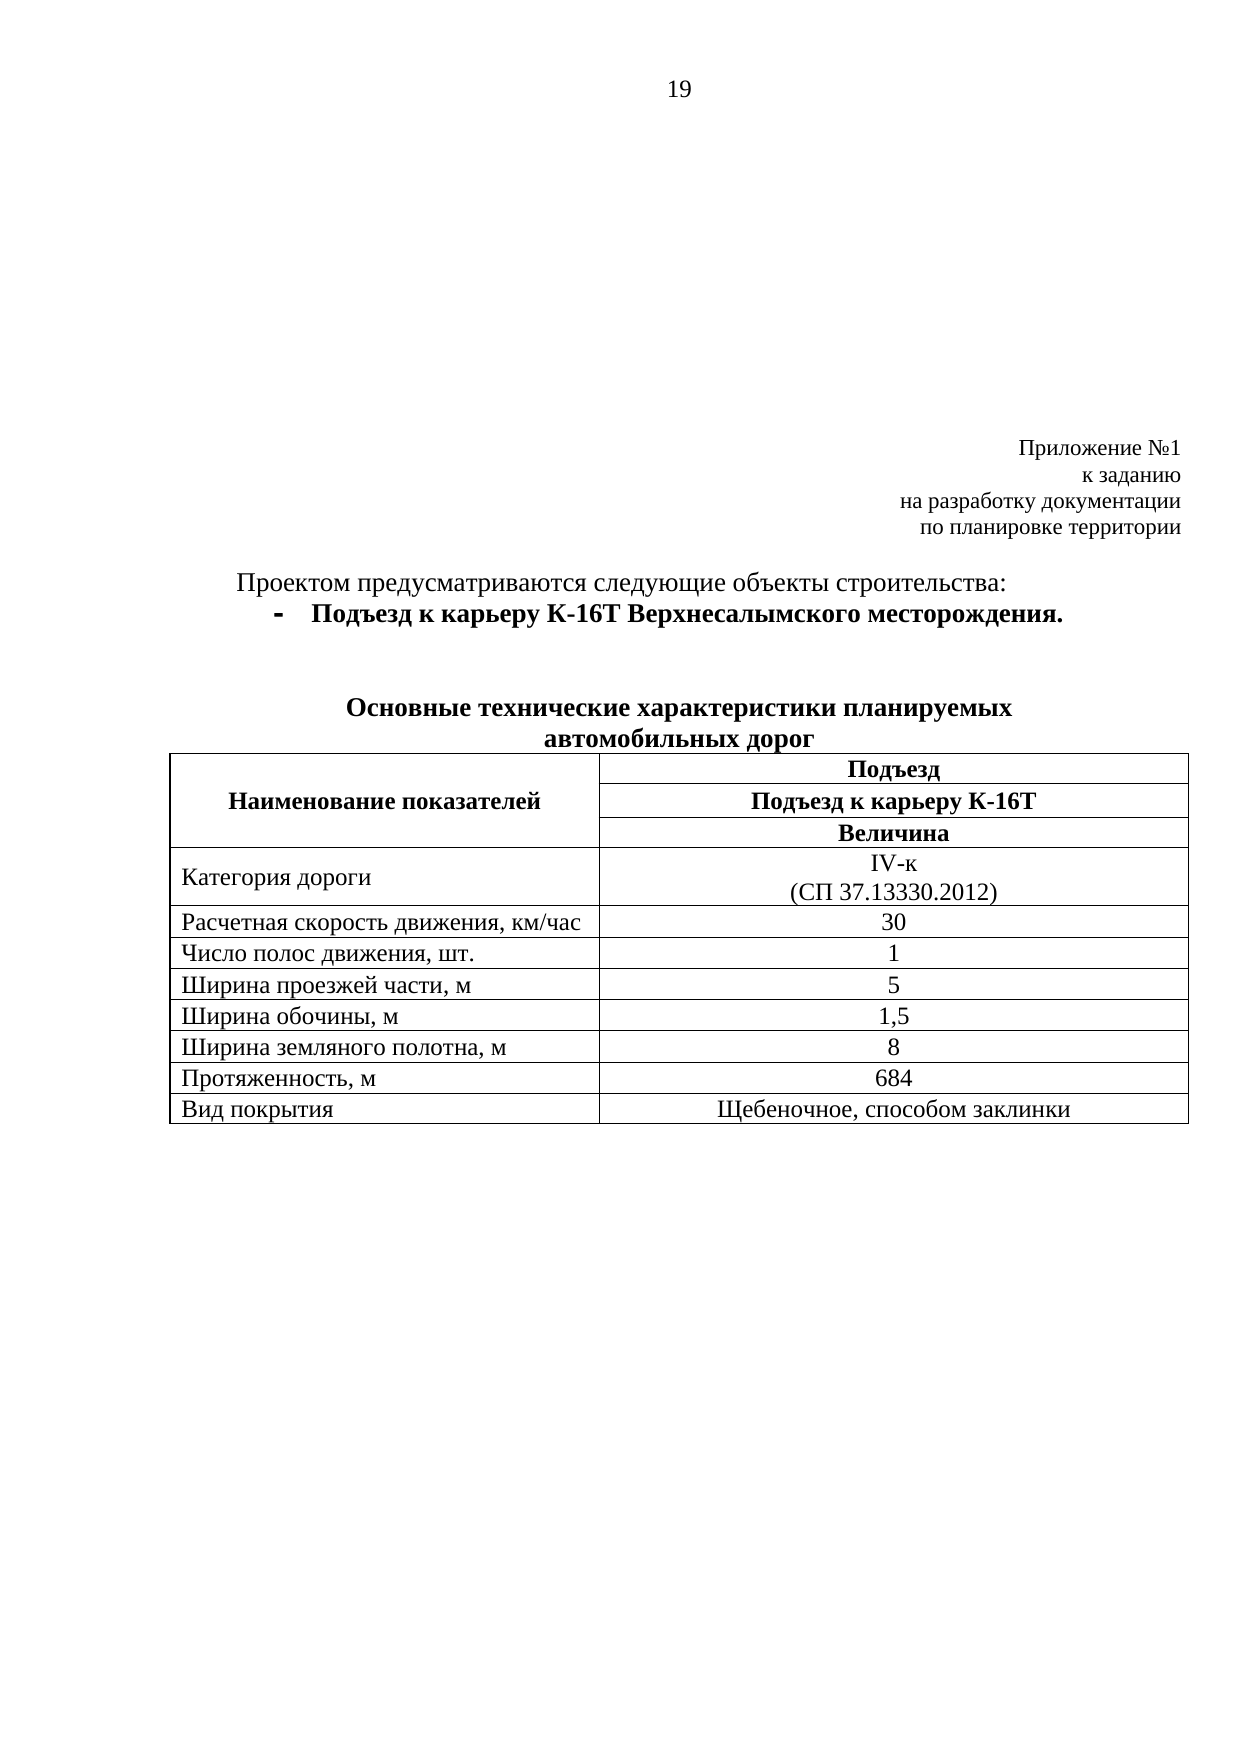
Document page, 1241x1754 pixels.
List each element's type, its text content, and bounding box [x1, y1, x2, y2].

text по планировке территории [177, 513, 1181, 540]
table_cell IV-к (СП 37.13330.2012) [600, 848, 1188, 905]
table_cell 1 [600, 938, 1188, 968]
table_cell 5 [600, 969, 1188, 999]
table_header Наименование показателей [171, 754, 599, 847]
table_cell Ширина земляного полотна, м [171, 1031, 599, 1062]
table_cell Ширина обочины, м [171, 1000, 599, 1030]
table_cell Подъезд к карьеру К-16Т [600, 784, 1188, 817]
text Основные технические характеристики планируемых [177, 691, 1181, 722]
table_cell Вид покрытия [171, 1094, 599, 1123]
text на разработку документации [177, 487, 1181, 513]
table_cell Число полос движения, шт. [171, 938, 599, 968]
table_cell 684 [600, 1063, 1188, 1093]
table_cell 30 [600, 906, 1188, 937]
table_cell Величина [600, 818, 1188, 847]
text Приложение №1 [177, 434, 1181, 461]
text к заданию [177, 461, 1181, 487]
table_cell Щебеночное, способом заклинки [600, 1094, 1188, 1123]
text Проектом предусматриваются следующие объекты строительства: [177, 566, 1181, 597]
text автомобильных дорог [177, 722, 1181, 753]
table_cell Категория дороги [171, 848, 599, 905]
table_cell Расчетная скорость движения, км/час [171, 906, 599, 937]
table_cell Ширина проезжей части, м [171, 969, 599, 999]
table_header Подъезд [600, 754, 1188, 783]
list Подъезд к карьеру К-16Т Верхнесалымского месторождения. [274, 597, 1181, 628]
table_cell Протяженность, м [171, 1063, 599, 1093]
table_cell 8 [600, 1031, 1188, 1062]
table_cell 1,5 [600, 1000, 1188, 1030]
